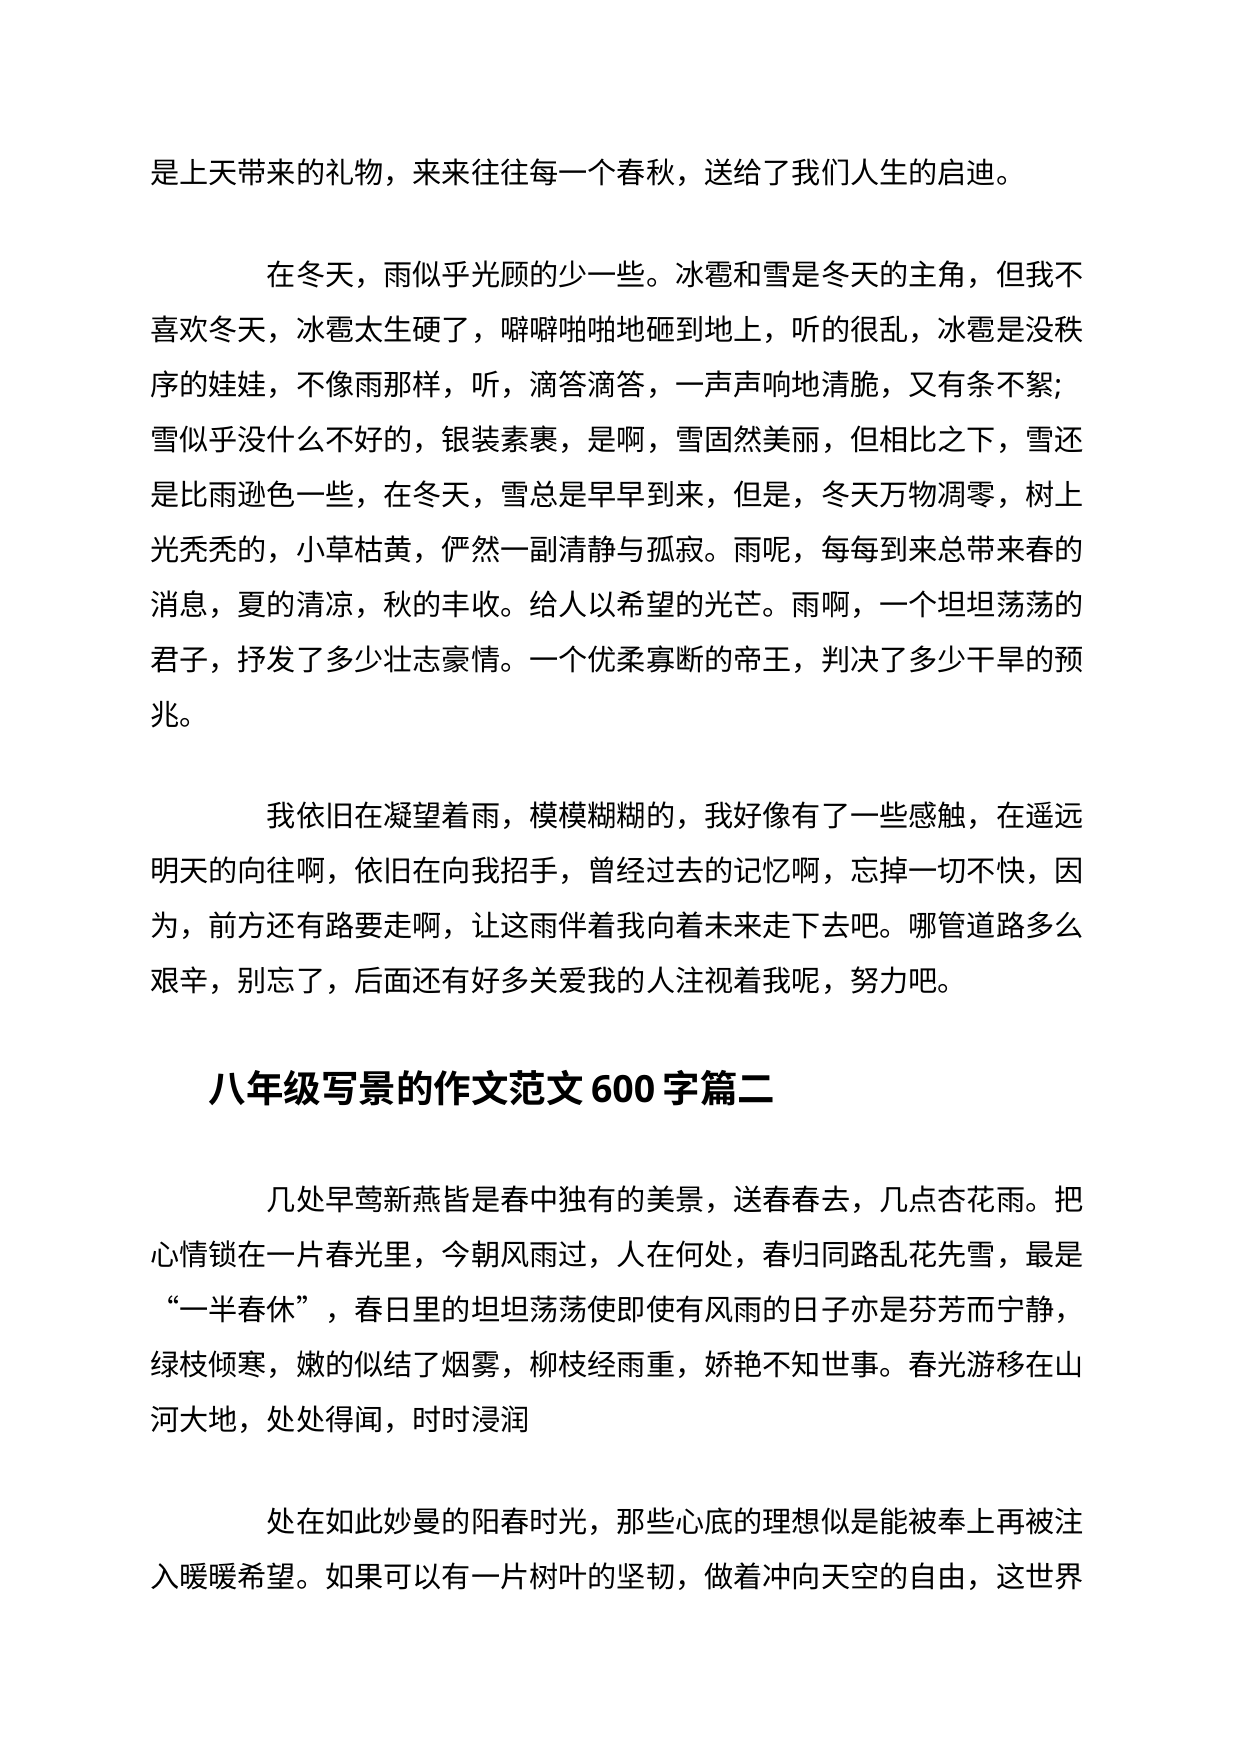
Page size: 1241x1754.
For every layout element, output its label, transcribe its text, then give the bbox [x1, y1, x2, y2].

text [150, 150, 1090, 192]
text 几处早莺新燕皆是春中独有的美景，送春春去，几点杏花雨。把心情锁在一片春光里，今朝风雨过，人在何处，春归同路乱花先雪，最是“一半春休”，春日里的坦坦荡荡使即使有风雨的日子亦是芬芳而宁静，绿枝倾寒，嫩的似结了烟雾，柳枝经雨重，娇艳不知世事。春光游移在山河大地，处处得闻，时时浸润 [150, 1177, 1090, 1439]
text 我依旧在凝望着雨，模模糊糊的，我好像有了一些感触，在遥远明天的向往啊，依旧在向我招手，曾经过去的记忆啊，忘掉一切不快，因为，前方还有路要走啊，让这雨伴着我向着未来走下去吧。哪管道路多么艰辛，别忘了，后面还有好多关爱我的人注视着我呢，努力吧。 [150, 793, 1090, 1000]
text 在冬天，雨似乎光顾的少一些。冰雹和雪是冬天的主角，但我不喜欢冬天，冰雹太生硬了，噼噼啪啪地砸到地上，听的很乱，冰雹是没秩序的娃娃，不像雨那样，听，滴答滴答，一声声响地清脆，又有条不絮;雪似乎没什么不好的，银装素裹，是啊，雪固然美丽，但相比之下，雪还是比雨逊色一些，在冬天，雪总是早早到来，但是，冬天万物凋零，树上光秃秃的，小草枯黄，俨然一副清静与孤寂。雨呢，每每到来总带来春的消息，夏的清凉，秋的丰收。给人以希望的光芒。雨啊，一个坦坦荡荡的君子，抒发了多少壮志豪情。一个优柔寡断的帝王，判决了多少干旱的预兆。 [150, 252, 1090, 733]
text 八年级写景的作文范文600字篇二 [150, 1059, 1090, 1114]
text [150, 1498, 1090, 1595]
